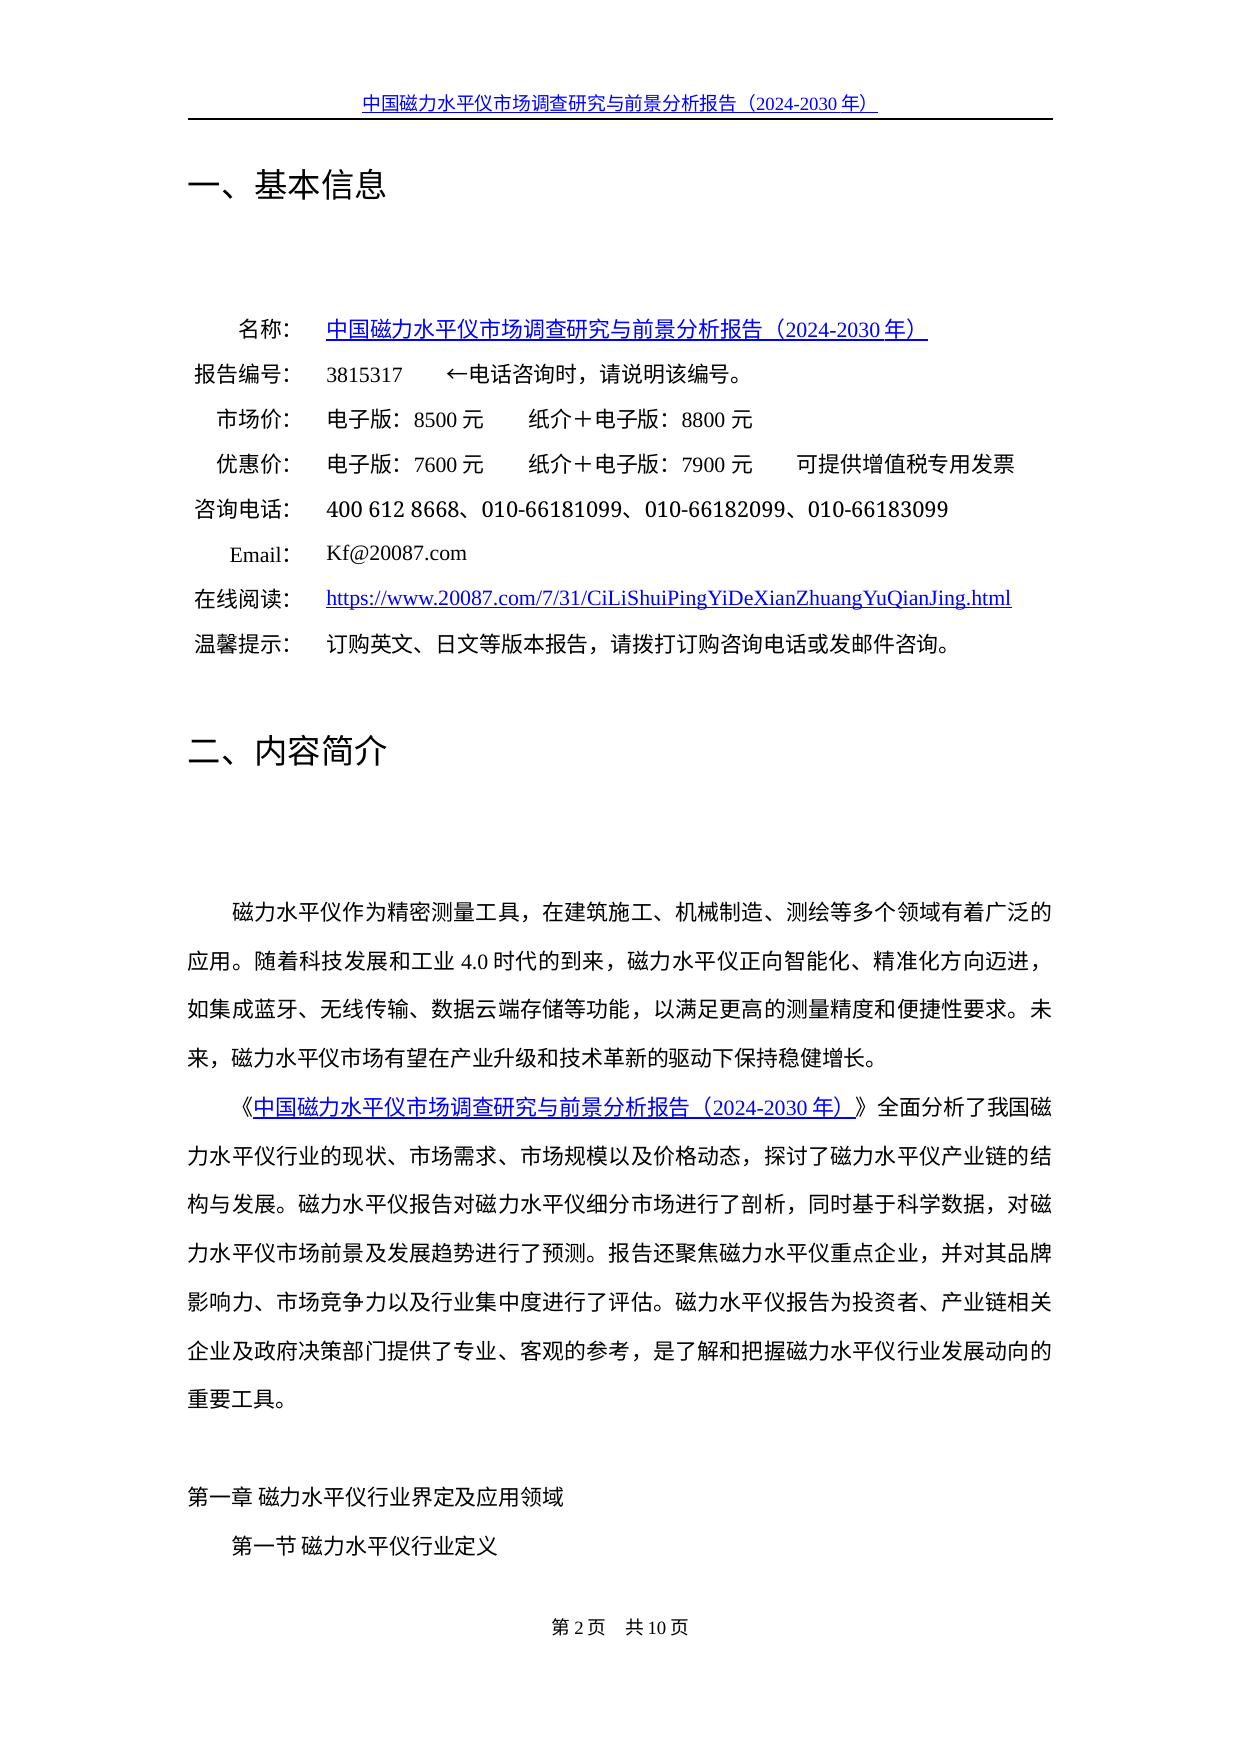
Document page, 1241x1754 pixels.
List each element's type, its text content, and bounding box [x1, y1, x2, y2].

table_cell 电子版：7600 元 纸介＋电子版：7900 元 可提供增值税专用发票 [315, 447, 1073, 492]
table_cell Email： [167, 537, 315, 582]
table_header 名称： [167, 312, 315, 357]
table_cell 订购英文、日文等版本报告，请拨打订购咨询电话或发邮件咨询。 [315, 627, 1073, 672]
table_cell 优惠价： [167, 447, 315, 492]
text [187, 894, 1053, 1561]
table_cell [315, 582, 1073, 627]
table_cell 在线阅读： [167, 582, 315, 627]
table_header 中国磁力水平仪市场调查研究与前景分析报告（2024-2030年） [315, 312, 1073, 357]
table_cell 3815317 ←电话咨询时，请说明该编号。 [315, 357, 1073, 402]
table_cell 咨询电话： [167, 492, 315, 537]
title 一、基本信息 [187, 150, 1053, 215]
title 二、内容简介 [187, 717, 1053, 782]
table_cell Kf@20087.com [315, 537, 1073, 582]
table_cell 温馨提示： [167, 627, 315, 672]
table_cell 400 612 8668、010-66181099、010-66182099、010-66183099 [315, 492, 1073, 537]
table_cell 电子版：8500 元 纸介＋电子版：8800 元 [315, 402, 1073, 447]
table_cell 市场价： [167, 402, 315, 447]
table_cell 报告编号： [167, 357, 315, 402]
